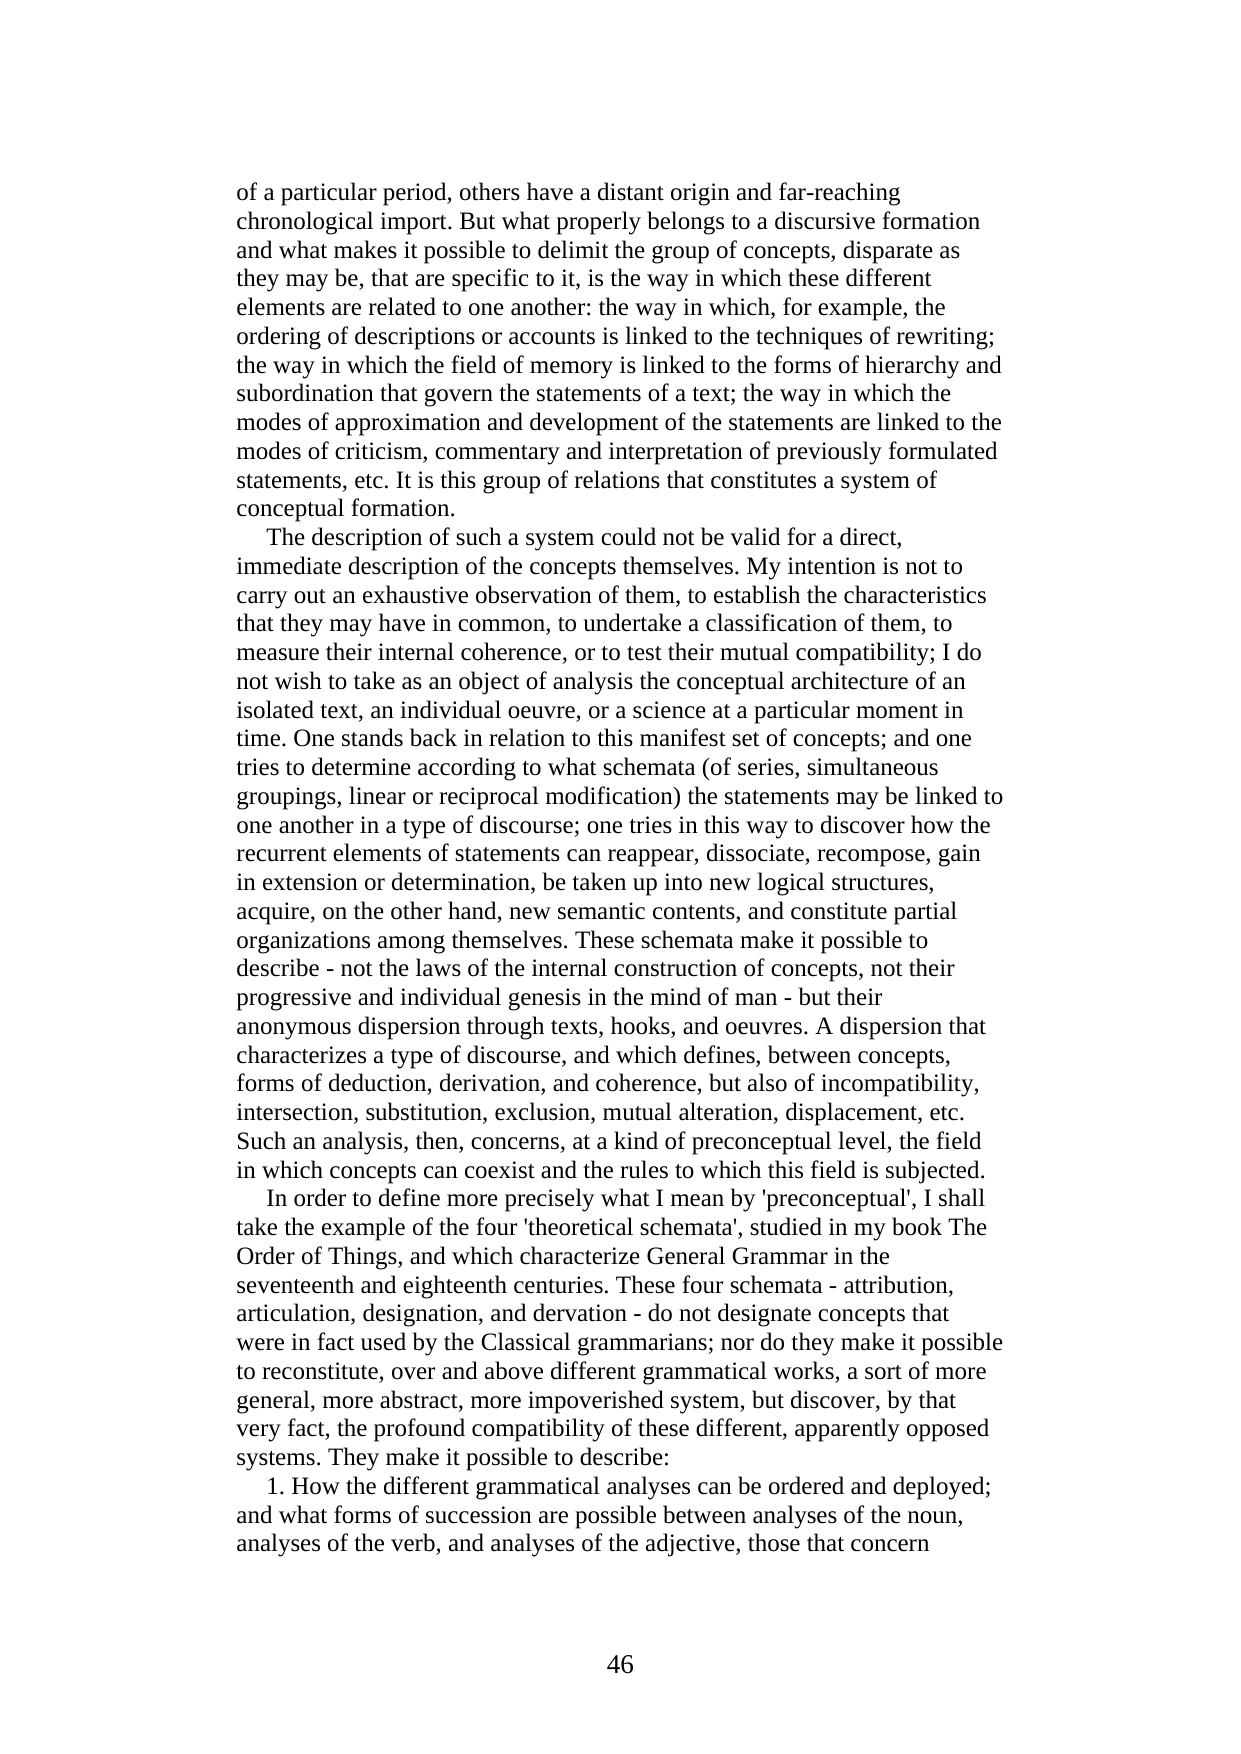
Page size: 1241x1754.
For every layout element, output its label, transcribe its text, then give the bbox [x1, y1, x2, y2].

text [236, 1471, 1004, 1557]
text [236, 177, 1004, 522]
text In order to define more precisely what I mean by 'preconceptual', I shall take the example of the four 'theoretical schemata', studied in my book The Order of Things, and which characterize General Grammar in the seventeenth and eighteenth centuries. These four schemata - attribu­tion, articulation, designation, and dervation - do not designate con­cepts that were in fact used by the Classical grammarians; nor do they make it possible to reconstitute, over and above different grammatical works, a sort of more general, more abstract, more impoverished system, but discover, by that very fact, the profound compatibility of these different, apparently opposed systems. They make it possible to describe: [236, 1183, 1004, 1471]
text The description of such a system could not be valid for a direct, immediate description of the concepts themselves. My intention is not to carry out an exhaustive observation of them, to establish the charac­teristics that they may have in common, to undertake a classification of them, to measure their internal coherence, or to test their mutual com­patibility; I do not wish to take as an object of analysis the conceptual architecture of an isolated text, an individual oeuvre, or a science at a particular moment in time. One stands back in relation to this manifest set of concepts; and one tries to determine according to what schemata (of series, simultaneous groupings, linear or reciprocal modification) the statements may be linked to one another in a type of discourse; one tries in this way to discover how the recurrent elements of statements can reappear, dissociate, recompose, gain in extension or determin­ation, be taken up into new logical structures, acquire, on the other hand, new semantic contents, and constitute partial organizations among themselves. These schemata make it possible to describe - not the laws of the internal construction of concepts, not their progressive and individual genesis in the mind of man - but their anonymous dispersion through texts, hooks, and oeuvres. A dispersion that character­izes a type of discourse, and which defines, between concepts, forms of deduction, derivation, and coherence, but also of incompatibility, intersection, substitution, exclusion, mutual alteration, displacement, etc. Such an analysis, then, concerns, at a kind of preconceptual level, the field in which concepts can coexist and the rules to which this field is subjected. [236, 522, 1004, 1183]
